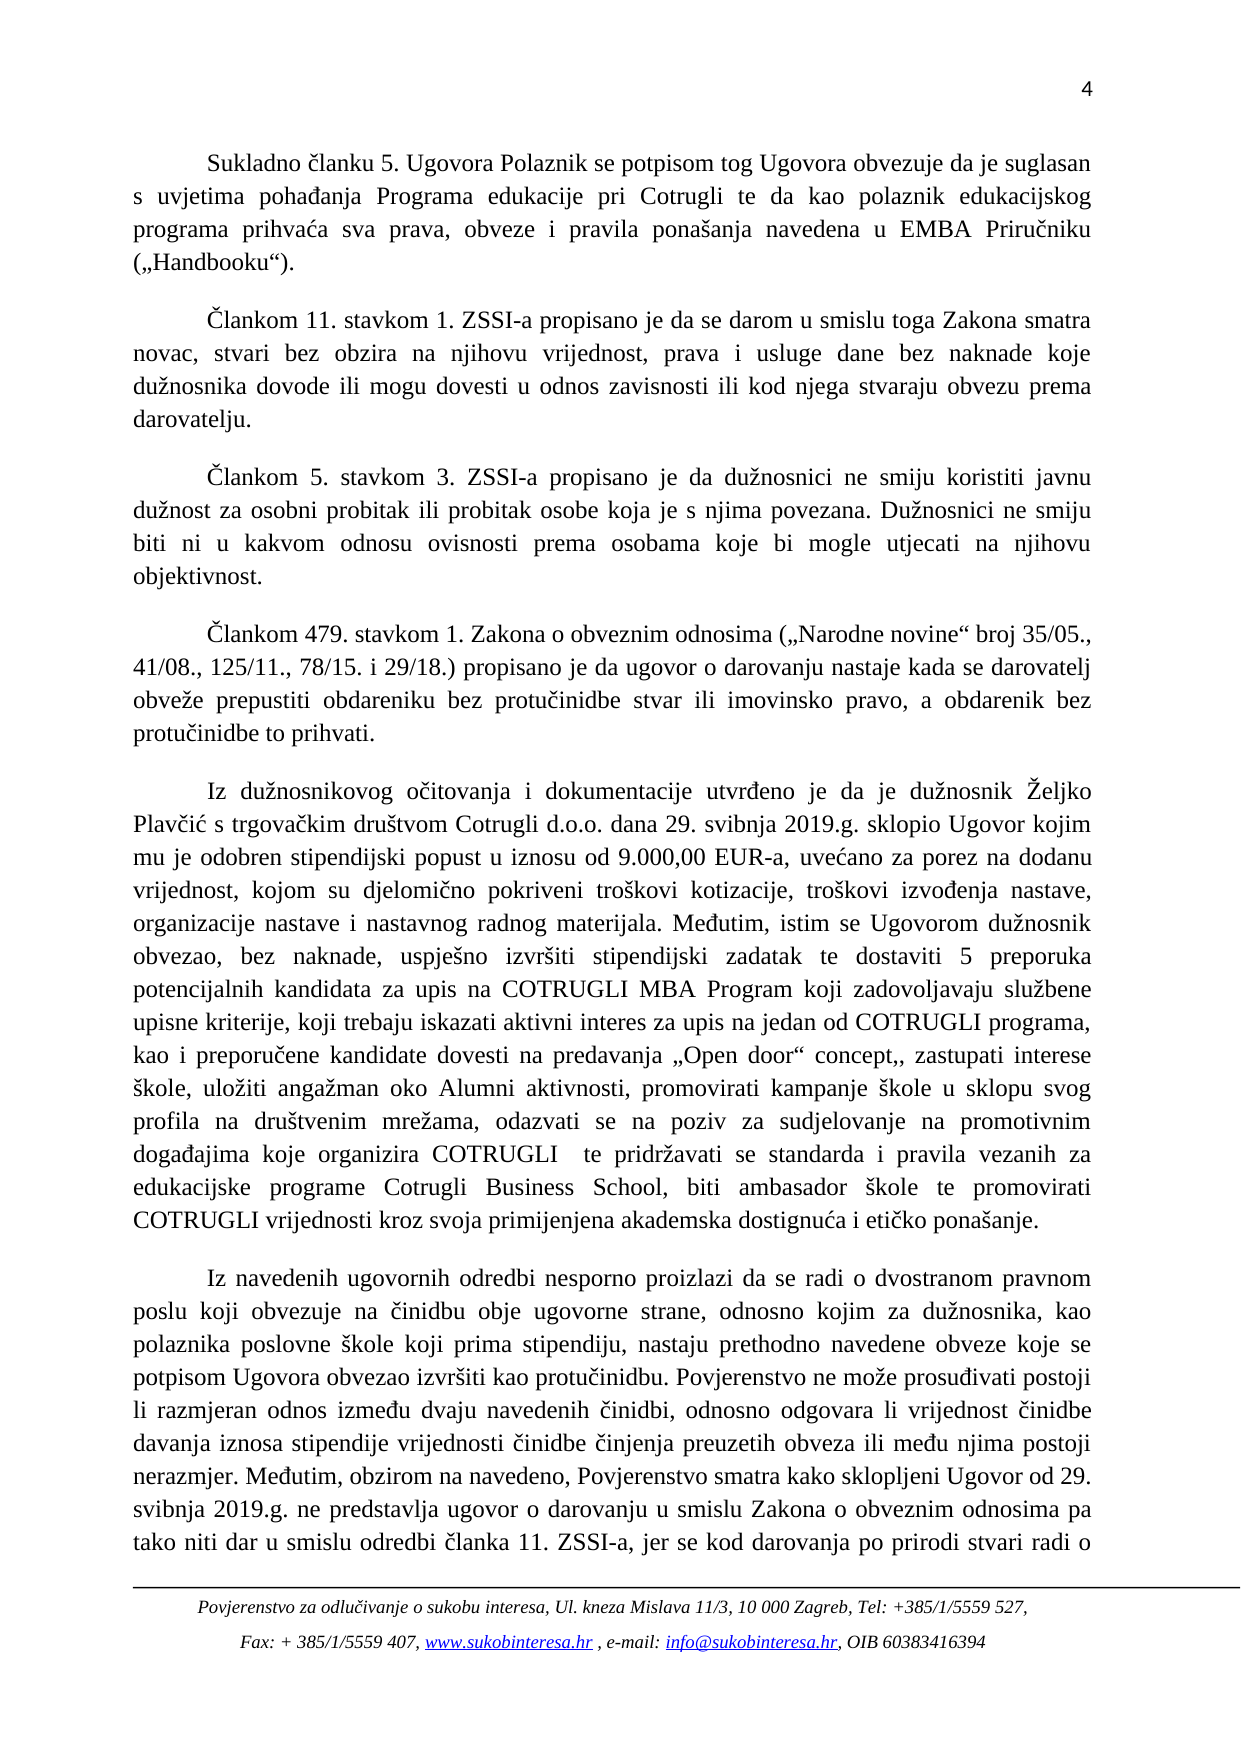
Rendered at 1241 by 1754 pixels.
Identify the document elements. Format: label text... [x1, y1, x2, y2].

text Sukladno članku 5. Ugovora Polaznik se potpisom tog Ugovora obvezuje da je suglasan s uvjetima pohađanja Programa edukacije pri Cotrugli te da kao polaznik edukacijskog programa prihvaća sva prava, obveze i pravila ponašanja navedena u EMBA Priručniku („Handbooku“). [133, 148, 1092, 276]
text Člankom 11. stavkom 1. ZSSI-a propisano je da se darom u smislu toga Zakona smatra novac, stvari bez obzira na njihovu vrijednost, prava i usluge dane bez naknade koje dužnosnika dovode ili mogu dovesti u odnos zavisnosti ili kod njega stvaraju obvezu prema darovatelju. [133, 305, 1092, 433]
text Člankom 5. stavkom 3. ZSSI-a propisano je da dužnosnici ne smiju koristiti javnu dužnost za osobni probitak ili probitak osobe koja je s njima povezana. Dužnosnici ne smiju biti ni u kakvom odnosu ovisnosti prema osobama koje bi mogle utjecati na njihovu objektivnost. [133, 462, 1092, 590]
text Člankom 479. stavkom 1. Zakona o obveznim odnosima („Narodne novine“ broj 35/05., 41/08., 125/11., 78/15. i 29/18.) propisano je da ugovor o darovanju nastaje kada se darovatelj obveže prepustiti obdareniku bez protučinidbe stvar ili imovinsko pravo, a obdarenik bez protučinidbe to prihvati. [133, 619, 1092, 747]
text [133, 1263, 1092, 1556]
text Iz dužnosnikovog očitovanja i dokumentacije utvrđeno je da je dužnosnik Željko Plavčić s trgovačkim društvom Cotrugli d.o.o. dana 29. svibnja 2019.g. sklopio Ugovor kojim mu je odobren stipendijski popust u iznosu od 9.000,00 EUR-a, uvećano za porez na dodanu vrijednost, kojom su djelomično pokriveni troškovi kotizacije, troškovi izvođenja nastave, organizacije nastave i nastavnog radnog materijala. Međutim, istim se Ugovorom dužnosnik obvezao, bez naknade, uspješno izvršiti stipendijski zadatak te dostaviti 5 preporuka potencijalnih kandidata za upis na COTRUGLI MBA Program koji zadovoljavaju službene upisne kriterije, koji trebaju iskazati aktivni interes za upis na jedan od COTRUGLI programa, kao i preporučene kandidate dovesti na predavanja „Open door“ concept,, zastupati interese škole, uložiti angažman oko Alumni aktivnosti, promovirati kampanje škole u sklopu svog profila na društvenim mrežama, odazvati se na poziv za sudjelovanje na promotivnim događajima koje organizira COTRUGLI te pridržavati se standarda i pravila vezanih za edukacijske programe Cotrugli Business School, biti ambasador škole te promovirati COTRUGLI vrijednosti kroz svoja primijenjena akademska dostignuća i etičko ponašanje. [133, 776, 1092, 1234]
